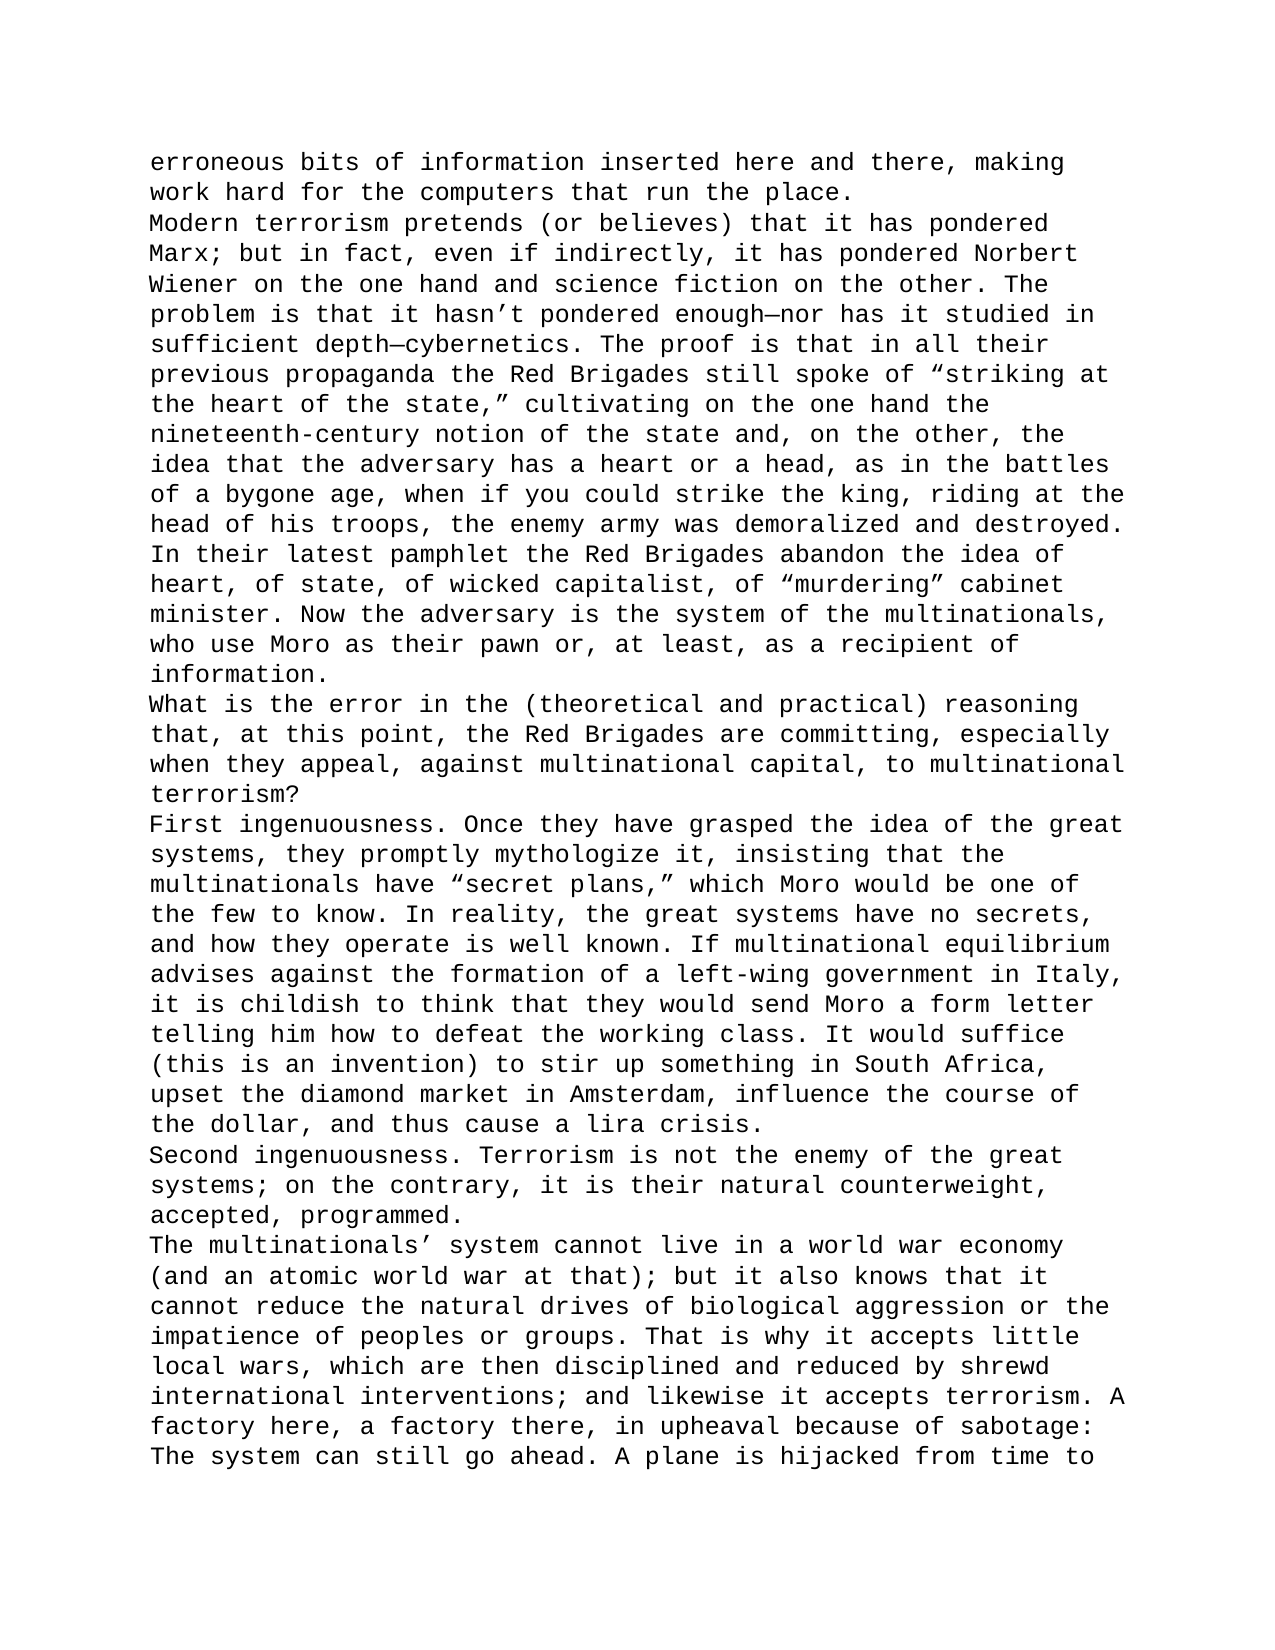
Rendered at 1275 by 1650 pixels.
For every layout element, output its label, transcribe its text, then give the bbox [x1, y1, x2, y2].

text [149, 150, 1125, 208]
text The multinationals’ system cannot live in a world war economy [149, 1233, 1125, 1261]
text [149, 1263, 1125, 1472]
text Second ingenuousness. Terrorism is not the enemy of the great systems; on the contrary, it is their natural counterweight, accepted, programmed. [149, 1142, 1125, 1231]
text Wiener on the one hand and science fiction on the other. The problem is that it hasn’t pondered enough—nor has it studied in sufficient depth—cybernetics. The proof is that in all their previous propaganda the Red Brigades still spoke of “striking at the heart of the state,” cultivating on the one hand the nineteenth-century notion of the state and, on the other, the idea that the adversary has a heart or a head, as in the battles of a bygone age, when if you could strike the king, riding at the head of his troops, the enemy army was demoralized and destroyed. In their latest pamphlet the Red Brigades abandon the idea of heart, of state, of wicked capitalist, of “murdering” cabinet minister. Now the adversary is the system of the multinationals, who use Moro as their pawn or, at least, as a recipient of information. [149, 271, 1125, 689]
text First ingenuousness. Once they have grasped the idea of the great systems, they promptly mythologize it, insisting that the multinationals have “secret plans,” which Moro would be one of the few to know. In reality, the great systems have no secrets, and how they operate is well known. If multinational equilibrium advises against the formation of a left-wing government in Italy, it is childish to think that they would send Moro a form letter telling him how to defeat the working class. It would suffice (this is an invention) to stir up something in South Africa, upset the diamond market in Amsterdam, influence the course of the dollar, and thus cause a lira crisis. [149, 812, 1125, 1140]
text Modern terrorism pretends (or believes) that it has pondered [149, 210, 1125, 239]
text What is the error in the (theoretical and practical) reasoning that, at this point, the Red Brigades are committing, especially when they appeal, against multinational capital, to multinational terrorism? [149, 692, 1125, 810]
text Marx; but in fact, even if indirectly, it has pondered Norbert [149, 241, 1125, 269]
